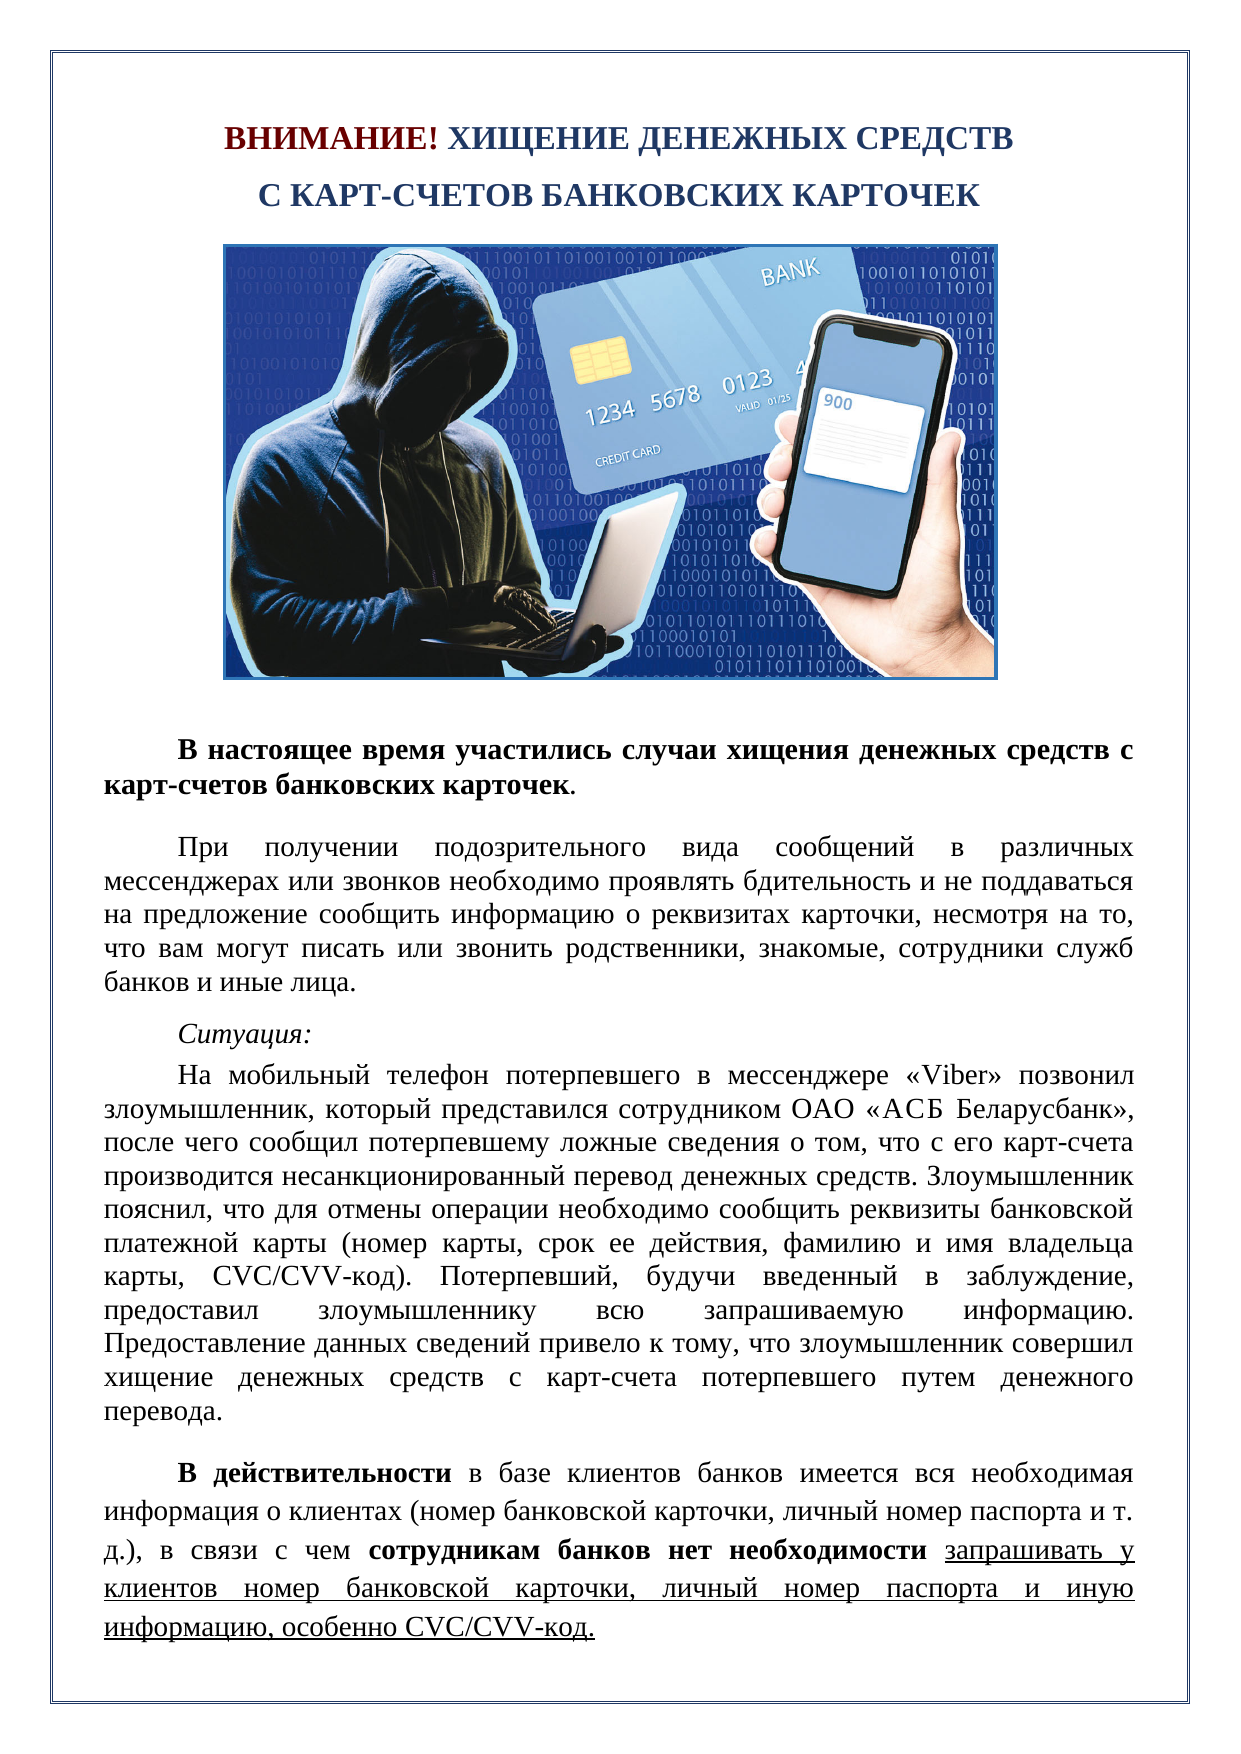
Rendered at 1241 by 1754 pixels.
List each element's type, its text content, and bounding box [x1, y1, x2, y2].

text На мобильный телефон потерпевшего в мессенджере «Viber» позвонил злоумышленник, который представился сотрудником ОАО «АСБ Беларусбанк», после чего сообщил потерпевшему ложные сведения о том, что с его карт-счета производится несанкционированный перевод денежных средств. Злоумышленник пояснил, что для отмены операции необходимо сообщить реквизиты банковской платежной карты (номер карты, срок ее действия, фамилию и имя владельца карты, CVC/CVV-код). Потерпевший, будучи введенный в заблуждение, предоставил злоумышленнику всю запрашиваемую информацию. Предоставление данных сведений привело к тому, что злоумышленник совершил хищение денежных средств с карт-счета потерпевшего путем денежного перевода. [103, 1057, 1134, 1426]
text При получении подозрительного вида сообщений в различных мессенджерах или звонков необходимо проявлять бдительность и не поддаваться на предложение сообщить информацию о реквизитах карточки, несмотря на то, что вам могут писать или звонить родственники, знакомые, сотрудники служб банков и иные лица. [103, 829, 1134, 997]
text С КАРТ-СЧЕТОВ БАНКОВСКИХ КАРТОЧЕК [103, 176, 1134, 214]
picture [226, 247, 994, 677]
text В действительности в базе клиентов банков имеется вся необходимая информация о клиентах (номер банковской карточки, личный номер паспорта и т. д.), в связи с чем сотрудникам банков нет необходимости запрашивать у клиентов номер банковской карточки, личный номер паспорта и иную информацию, особенно CVC/CVV-код. [103, 1455, 1134, 1600]
text В настоящее время участились случаи хищения денежных средств с карт-счетов банковских карточек. [103, 731, 1134, 801]
text В действительности в базе клиентов банков имеется вся необходимая информация о клиентах (номер банковской карточки, личный номер паспорта и т. д.), в связи с чем сотрудникам банков нет необходимости запрашивать у клиентов номер банковской карточки, личный номер паспорта и иную информацию, особенно CVC/CVV-код. [103, 1601, 1134, 1643]
text Ситуация: [103, 1016, 1134, 1050]
text ВНИМАНИЕ! ХИЩЕНИЕ ДЕНЕЖНЫХ СРЕДСТВ [103, 118, 1134, 156]
